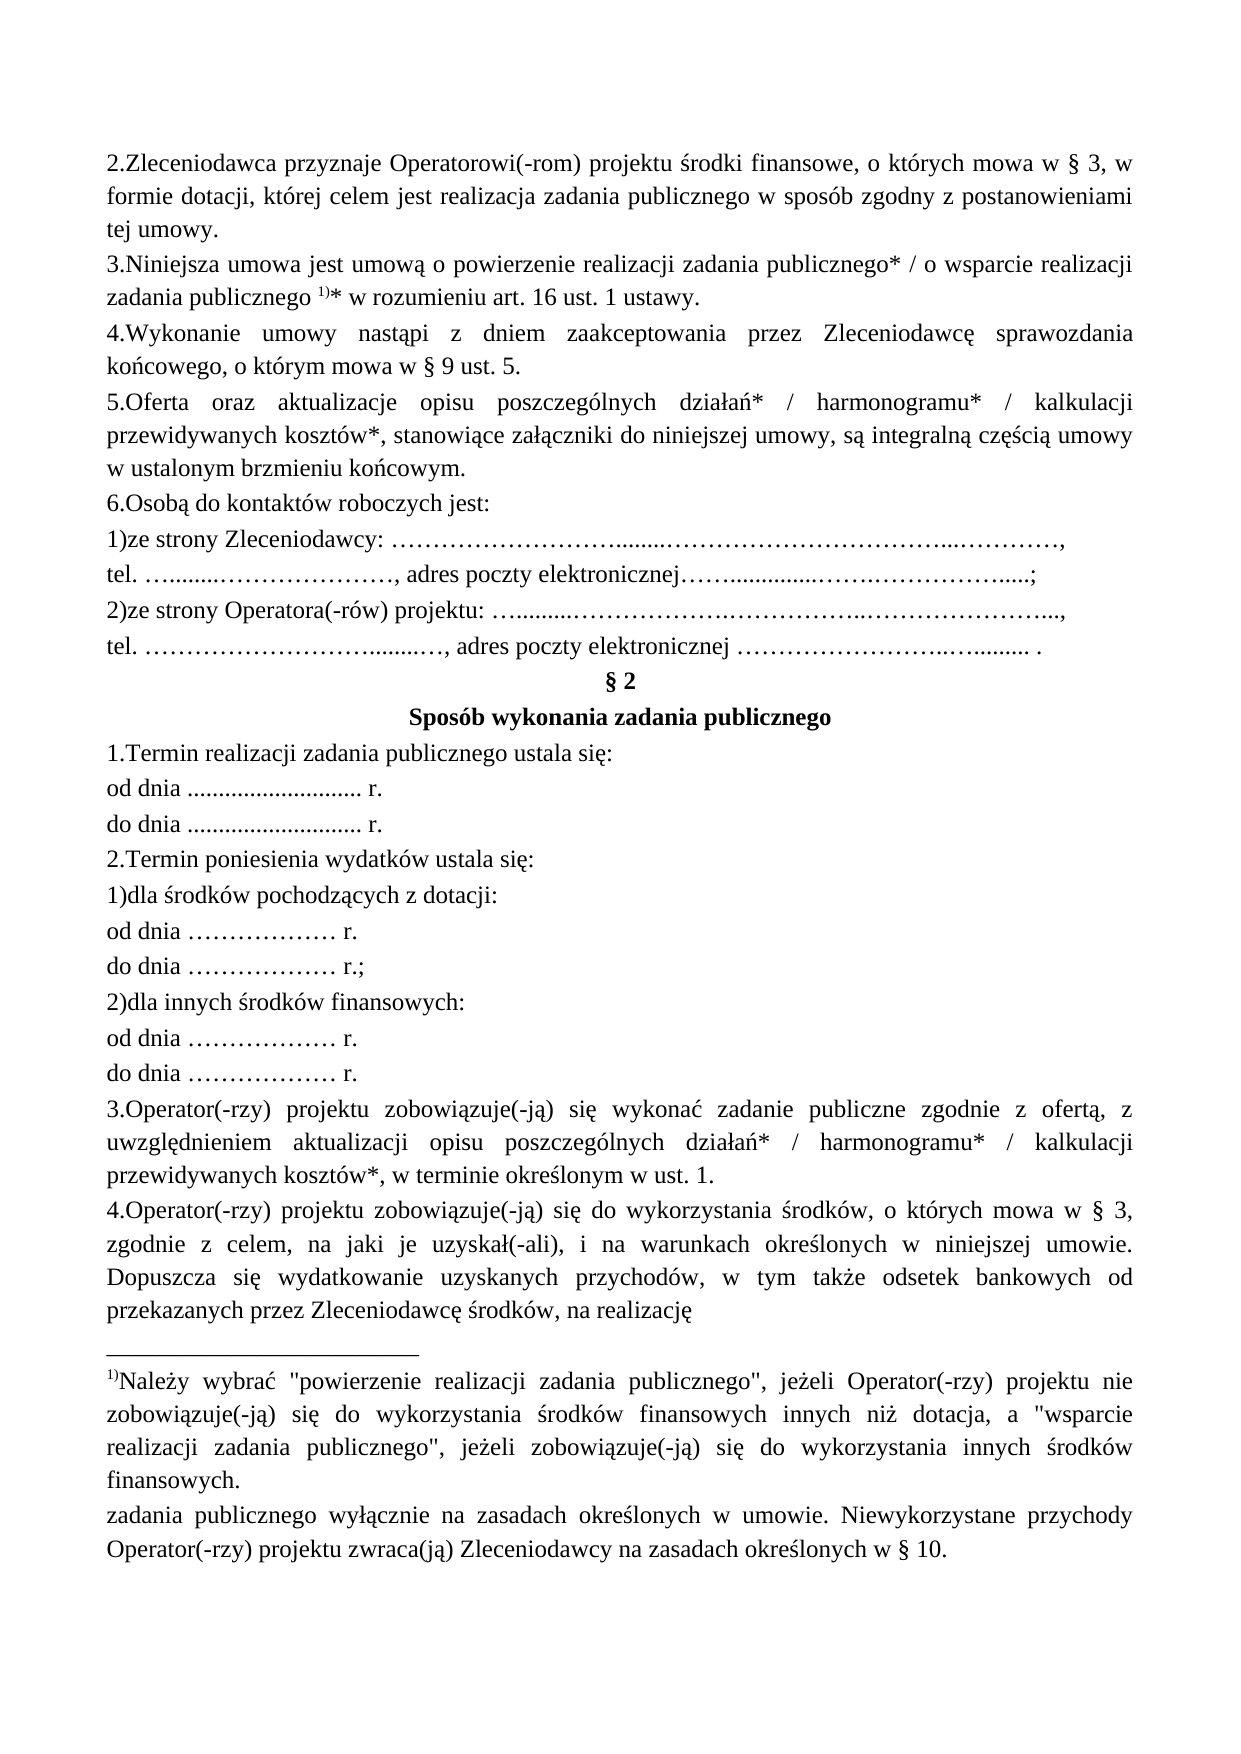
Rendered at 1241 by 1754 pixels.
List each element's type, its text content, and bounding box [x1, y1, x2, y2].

text § 2 [106, 666, 1134, 695]
text 3.Operator(-rzy) projektu zobowiązuje(-ją) się wykonać zadanie publiczne zgodnie z ofertą, z uwzględnieniem aktualizacji opisu poszczególnych działań* / harmonogramu* / kalkulacji przewidywanych kosztów*, w terminie określonym w ust. 1. [106, 1094, 1134, 1189]
text 1)dla środków pochodzących z dotacji: [106, 880, 1134, 909]
text tel. ………………………........…, adres poczty elektronicznej ……………………..…......... . [106, 631, 1134, 659]
text od dnia ……………… r. [106, 1023, 1134, 1051]
text 1)ze strony Zleceniodawcy: ………………………........……………………………...…………, [106, 524, 1134, 553]
text Sposób wykonania zadania publicznego [106, 702, 1134, 731]
text 2.Zleceniodawca przyznaje Operatorowi(-rom) projektu środki finansowe, o których mowa w § 3, w formie dotacji, której celem jest realizacja zadania publicznego w sposób zgodny z postanowieniami tej umowy. [106, 148, 1134, 242]
text od dnia ……………… r. [106, 916, 1134, 944]
text _________________________ [106, 1330, 1134, 1359]
text od dnia ............................ r. [106, 773, 1134, 802]
text 6.Osobą do kontaktów roboczych jest: [106, 488, 1134, 517]
text tel. …........…………………, adres poczty elektronicznej……..............…….…………….....; [106, 559, 1134, 588]
text 2.Termin poniesienia wydatków ustala się: [106, 844, 1134, 873]
text 1.Termin realizacji zadania publicznego ustala się: [106, 738, 1134, 766]
text 4.Wykonanie umowy nastąpi z dniem zaakceptowania przez Zleceniodawcę sprawozdania końcowego, o którym mowa w § 9 ust. 5. [106, 318, 1134, 380]
text 2)ze strony Operatora(-rów) projektu: ….........……………….……………..…………………..., [106, 595, 1134, 624]
text do dnia ……………… r. [106, 1058, 1134, 1087]
text 3.Niniejsza umowa jest umową o powierzenie realizacji zadania publicznego* / o wsparcie realizacji zadania publicznego 1)* w rozumieniu art. 16 ust. 1 ustawy. [106, 249, 1134, 311]
text do dnia ............................ r. [106, 809, 1134, 838]
text 4.Operator(-rzy) projektu zobowiązuje(-ją) się do wykorzystania środków, o których mowa w § 3, zgodnie z celem, na jaki je uzyskał(-ali), i na warunkach określonych w niniejszej umowie. Dopuszcza się wydatkowanie uzyskanych przychodów, w tym także odsetek bankowych od przekazanych przez Zleceniodawcę środków, na realizację [106, 1196, 1134, 1323]
text zadania publicznego wyłącznie na zasadach określonych w umowie. Niewykorzystane przychody Operator(-rzy) projektu zwraca(ją) Zleceniodawcy na zasadach określonych w § 10. [106, 1501, 1134, 1562]
text 2)dla innych środków finansowych: [106, 987, 1134, 1016]
text 1)Należy wybrać "powierzenie realizacji zadania publicznego", jeżeli Operator(-rzy) projektu nie zobowiązuje(-ją) się do wykorzystania środków finansowych innych niż dotacja, a "wsparcie realizacji zadania publicznego", jeżeli zobowiązuje(-ją) się do wykorzystania innych środków finansowych. [106, 1366, 1134, 1494]
text do dnia ……………… r.; [106, 951, 1134, 980]
text 5.Oferta oraz aktualizacje opisu poszczególnych działań* / harmonogramu* / kalkulacji przewidywanych kosztów*, stanowiące załączniki do niniejszej umowy, są integralną częścią umowy w ustalonym brzmieniu końcowym. [106, 387, 1134, 481]
